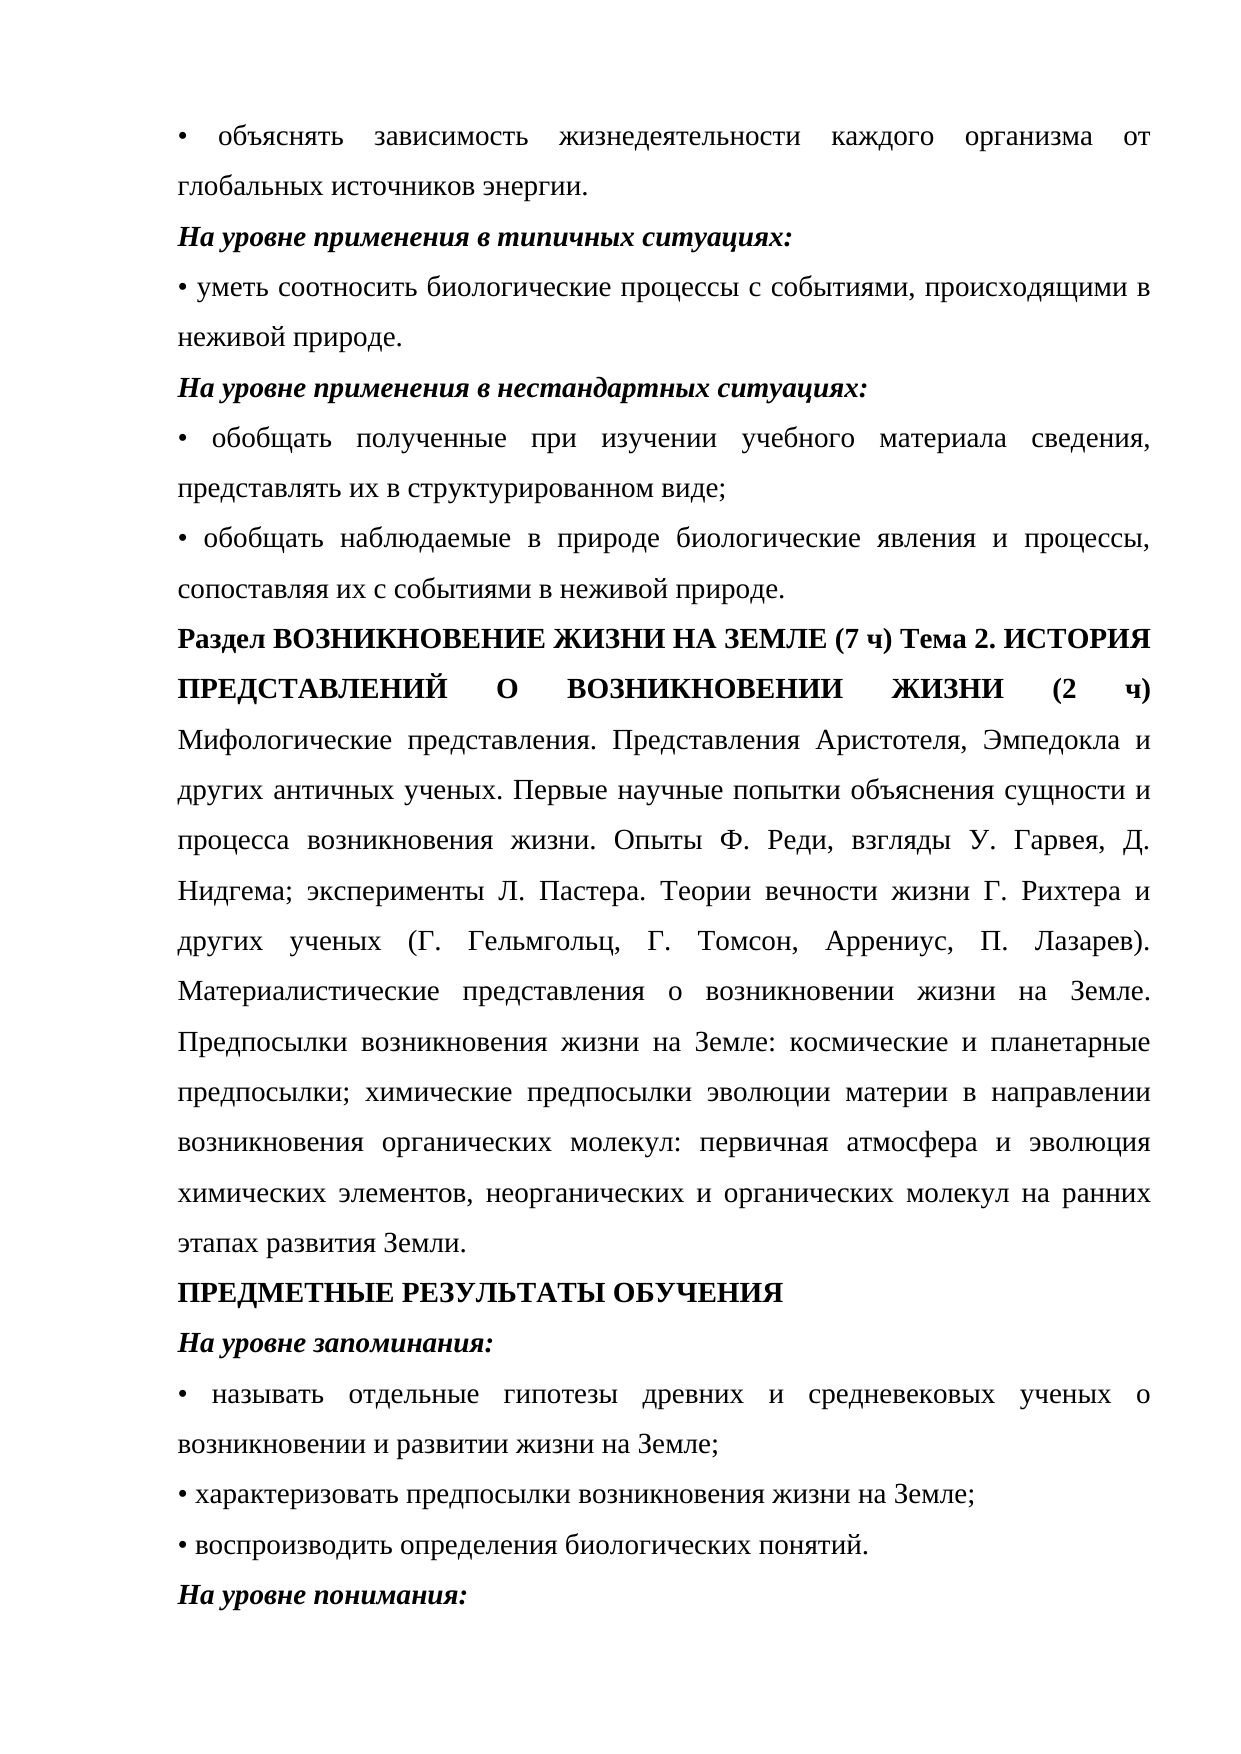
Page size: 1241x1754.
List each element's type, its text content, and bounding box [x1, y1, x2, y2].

text • воспроизводить определения биологических понятий. [177, 1024, 1152, 1057]
text • обобщать полученные при изучения учебного материала сведения, представлять их в структурированном виде; [177, 1527, 1152, 1611]
text На уровне применения в нестандартных ситуациях: [177, 1477, 1152, 1510]
text • характеризовать целостность живой природы, взаимосвязи и взаимозависимость всех компонентов биосферы; [177, 1124, 1152, 1208]
text Раздел ВОЗНИКНОВЕНИЕ ЖИЗНИ НА ЗЕМЛЕ (7 ч) Тема 2. ИСТОРИЯ ПРЕДСТАВЛЕНИЙ О ВОЗНИКНОВЕНИИ ЖИЗНИ (2 ч) Мифологические представления. Представления Аристотеля, Эмпедокла и других античных ученых. Первые научные попытки объяснения сущности и процесса возникновения жизни. Опыты Ф. Реди, взгляды У. Гарвея, Д. Нидгема; эксперименты Л. Пастера. Теории вечности жизни Г. Рихтера и других ученых (Г. Гельмгольц, Г. Томсон, Аррениус, П. Лазарев). Материалистические представления о возникновении жизни на Земле. Предпосылки возникновения жизни на Земле: космические и планетарные предпосылки; химические предпосылки эволюции материи в направлении возникновения органических молекул: первичная атмосфера и эволюция химических элементов, неорганических и органических молекул на ранних этапах развития Земли. [177, 118, 1152, 755]
text • характеризовать предпосылки возникновения жизни на Земле; [177, 973, 1152, 1007]
text На уровне запоминания: [177, 822, 1152, 856]
text На уровне понимания: [177, 1074, 1152, 1108]
text • приводить примеры связей в живой природе; [177, 1225, 1152, 1258]
text На уровне применения в типичных ситуациях: [177, 1376, 1152, 1409]
text • называть отдельные гипотезы древних и средневековых ученых о возникновении и развитии жизни на Земле; [177, 873, 1152, 957]
text • уметь соотносить биологические процессы с теориями, их объясняющими. [177, 1426, 1152, 1460]
text ПРЕДМЕТНЫЕ РЕЗУЛЬТАТЫ ОБУЧЕНИЯ [177, 772, 1152, 806]
text • объяснять зависимость жизнедеятельности каждого организма от всеобщих законов природы. [177, 1275, 1152, 1359]
